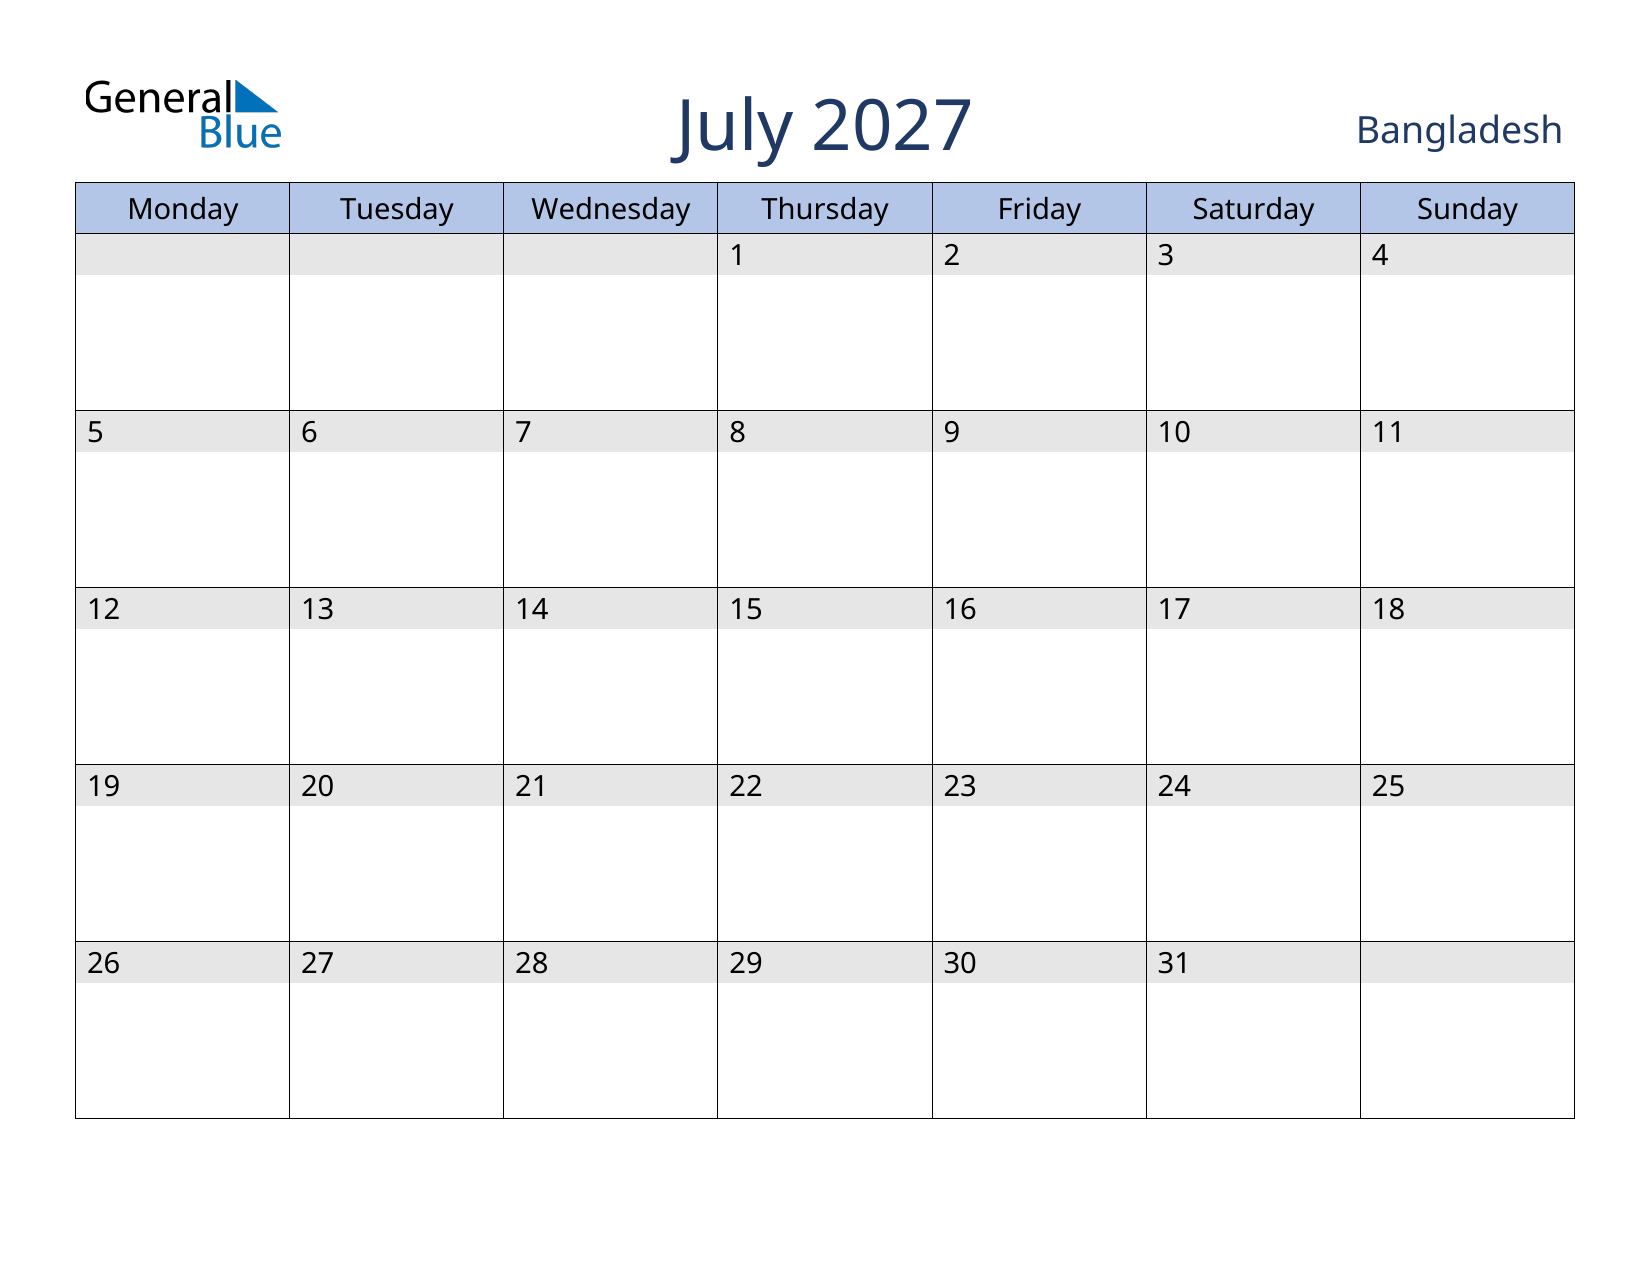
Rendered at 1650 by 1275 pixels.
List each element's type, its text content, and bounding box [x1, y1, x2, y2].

table_cell 31 [1147, 942, 1360, 983]
table_cell [933, 983, 1146, 1118]
table_cell Monday [76, 183, 289, 233]
table_cell Saturday [1147, 183, 1360, 233]
table_cell [933, 452, 1146, 587]
table_cell 20 [290, 765, 503, 806]
table_cell 13 [290, 588, 503, 629]
table_cell [718, 629, 932, 764]
table_cell [76, 452, 289, 587]
table_cell 18 [1361, 588, 1574, 629]
table_header Bangladesh [1146, 75, 1574, 182]
table_cell [933, 629, 1146, 764]
table_cell Thursday [718, 183, 932, 233]
table_cell 7 [504, 411, 717, 452]
table_cell [504, 629, 717, 764]
table_cell 16 [933, 588, 1146, 629]
table_cell [504, 983, 717, 1118]
table_cell 17 [1147, 588, 1360, 629]
table_cell [1361, 629, 1574, 764]
table_header July 2027 [504, 75, 1146, 182]
table_cell [1361, 275, 1574, 410]
table_cell 24 [1147, 765, 1360, 806]
table_cell 12 [76, 588, 289, 629]
table_cell [933, 275, 1146, 410]
table_header [76, 75, 503, 182]
table_cell 15 [718, 588, 932, 629]
table_cell [1147, 275, 1360, 410]
table_cell [1361, 942, 1574, 983]
picture [86, 80, 281, 148]
table_cell Sunday [1361, 183, 1574, 233]
table_cell 25 [1361, 765, 1574, 806]
table_cell Friday [933, 183, 1146, 233]
table_cell [718, 452, 932, 587]
table_cell [290, 629, 503, 764]
table_cell [290, 234, 503, 275]
table_cell [76, 234, 289, 275]
table_cell 8 [718, 411, 932, 452]
table_cell [290, 983, 503, 1118]
table_cell 28 [504, 942, 717, 983]
table_cell 4 [1361, 234, 1574, 275]
table_cell [290, 806, 503, 941]
table_cell [504, 275, 717, 410]
table_cell 9 [933, 411, 1146, 452]
table_cell 11 [1361, 411, 1574, 452]
table_cell 23 [933, 765, 1146, 806]
table_cell [1147, 806, 1360, 941]
table_cell 30 [933, 942, 1146, 983]
table_cell Wednesday [504, 183, 717, 233]
table_cell [718, 806, 932, 941]
table_cell 3 [1147, 234, 1360, 275]
table_cell [76, 275, 289, 410]
table_cell 26 [76, 942, 289, 983]
table_cell [1361, 806, 1574, 941]
table_cell 6 [290, 411, 503, 452]
table_cell [76, 806, 289, 941]
table_cell [76, 629, 289, 764]
table_cell [1361, 983, 1574, 1118]
table_cell [718, 983, 932, 1118]
table_cell [1147, 629, 1360, 764]
table_cell 10 [1147, 411, 1360, 452]
table_cell 29 [718, 942, 932, 983]
table_cell [1147, 452, 1360, 587]
table_cell 5 [76, 411, 289, 452]
table_cell [76, 983, 289, 1118]
table_cell 1 [718, 234, 932, 275]
table_cell [1361, 452, 1574, 587]
table_cell 27 [290, 942, 503, 983]
table_cell 21 [504, 765, 717, 806]
table_cell [290, 452, 503, 587]
table_cell 2 [933, 234, 1146, 275]
table_cell [290, 275, 503, 410]
table_cell [504, 806, 717, 941]
table_cell [1147, 983, 1360, 1118]
table_cell 19 [76, 765, 289, 806]
table_cell [933, 806, 1146, 941]
table_cell [504, 234, 717, 275]
table_cell [718, 275, 932, 410]
table_cell 14 [504, 588, 717, 629]
table_cell 22 [718, 765, 932, 806]
table_cell Tuesday [290, 183, 503, 233]
table_cell [504, 452, 717, 587]
